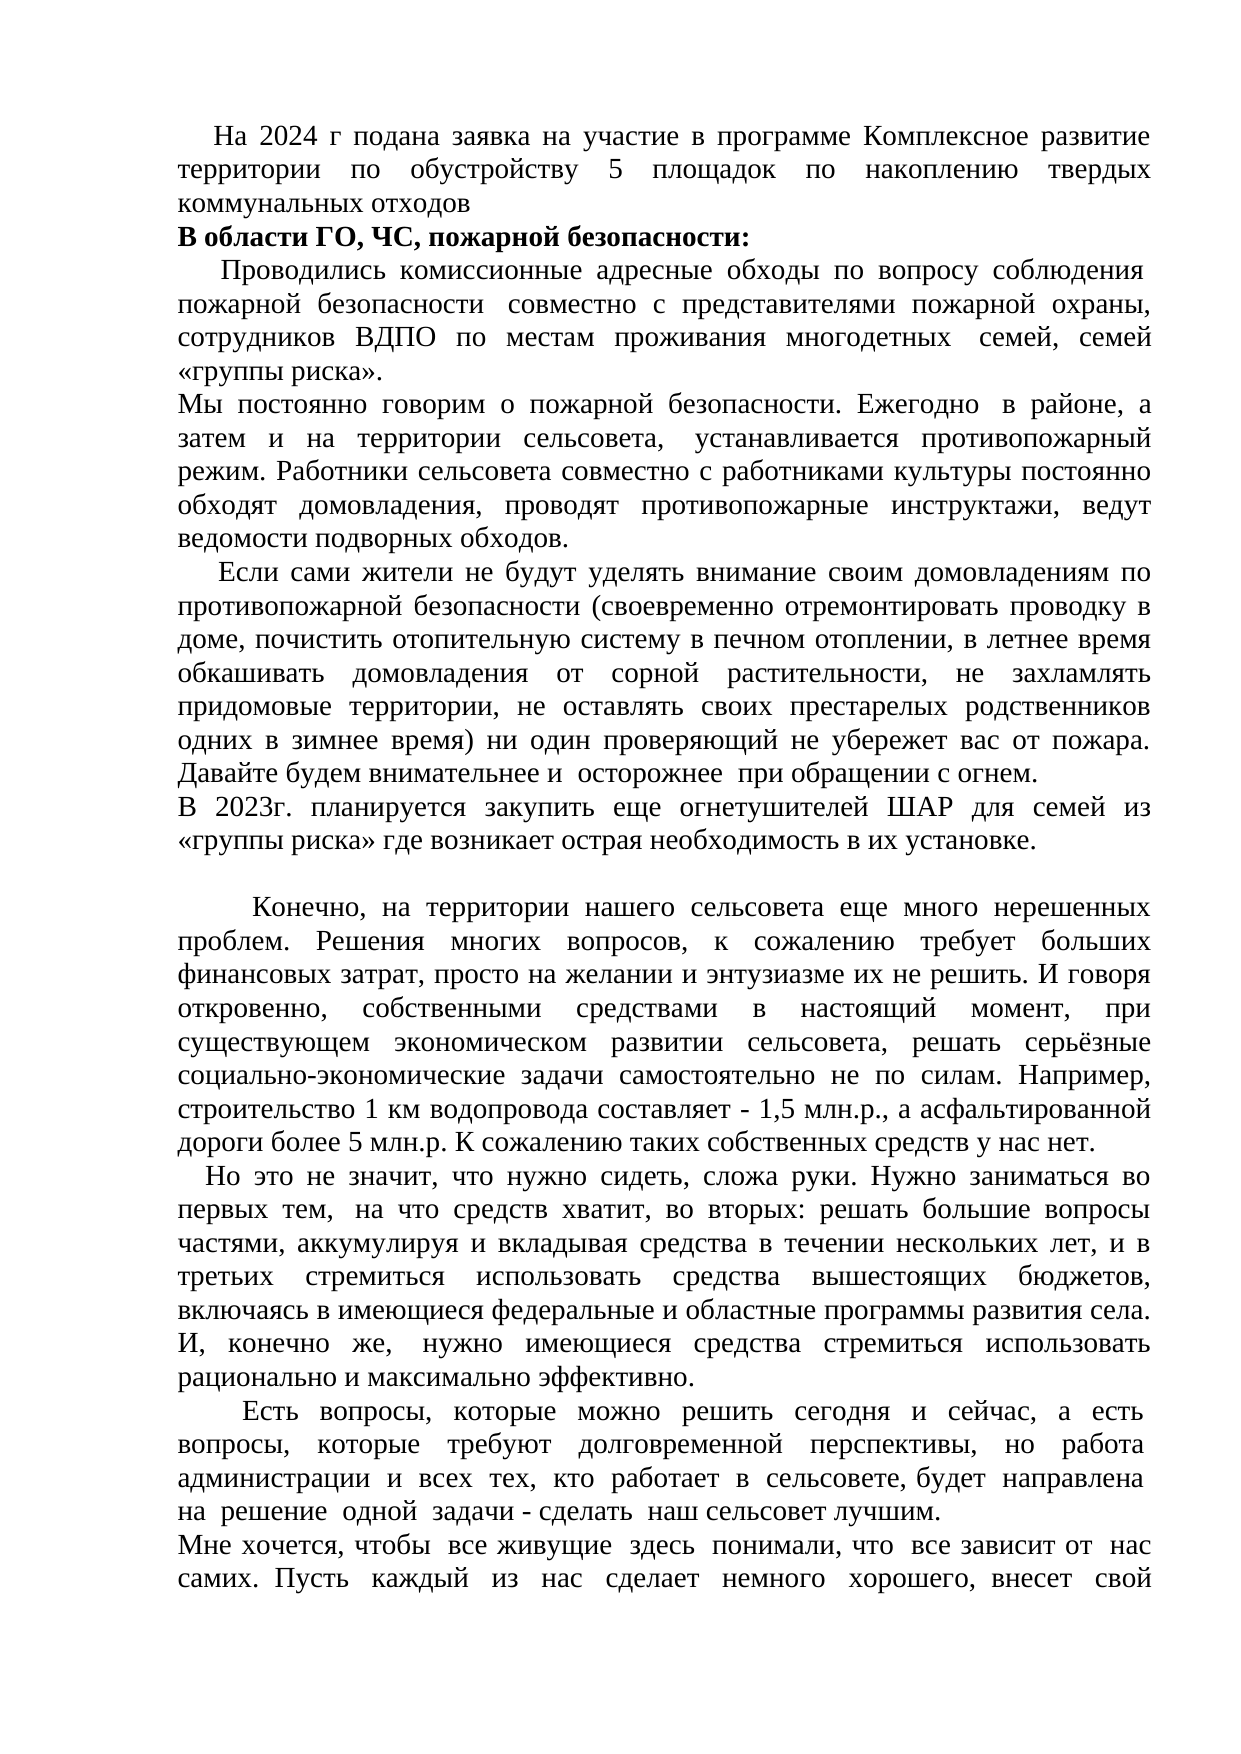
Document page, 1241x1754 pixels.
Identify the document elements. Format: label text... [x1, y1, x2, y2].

text В области ГО, ЧС, пожарной безопасности: [177, 219, 1152, 252]
text Есть вопросы, которые можно решить сегодня и сейчас, а есть вопросы, которые требуют долговременной перспективы, но работа администрации и всех тех, кто работает в сельсовете, будет направлена на решение одной задачи - сделать наш сельсовет лучшим. [177, 1393, 1152, 1527]
text В 2023г. планируется закупить еще огнетушителей ШАР для семей из «группы риска» где возникает острая необходимость в их установке. [177, 789, 1152, 856]
text Конечно, на территории нашего сельсовета еще много нерешенных проблем. Решения многих вопросов, к сожалению требует больших финансовых затрат, просто на желании и энтузиазме их не решить. И говоря откровенно, собственными средствами в настоящий момент, при существующем экономическом развитии сельсовета, решать серьёзные социально-экономические задачи самостоятельно не по силам. Например, строительство 1 км водопровода составляет - 1,5 млн.р., а асфальтированной дороги более 5 млн.р. К сожалению таких собственных средств у нас нет. [177, 889, 1152, 1158]
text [177, 1527, 1152, 1594]
text Проводились комиссионные адресные обходы по вопросу соблюдения пожарной безопасности совместно с представителями пожарной охраны, сотрудников ВДПО по местам проживания многодетных семей, семей «группы риска». [177, 252, 1152, 386]
text Но это не значит, что нужно сидеть, сложа руки. Нужно заниматься во первых тем, на что средств хватит, во вторых: решать большие вопросы частями, аккумулируя и вкладывая средства в течении нескольких лет, и в третьих стремиться использовать средства вышестоящих бюджетов, включаясь в имеющиеся федеральные и областные программы развития села. И, конечно же, нужно имеющиеся средства стремиться использовать рационально и максимально эффективно. [177, 1158, 1152, 1393]
text Если сами жители не будут уделять внимание своим домовладениям по противопожарной безопасности (своевременно отремонтировать проводку в доме, почистить отопительную систему в печном отоплении, в летнее время обкашивать домовладения от сорной растительности, не захламлять придомовые территории, не оставлять своих престарелых родственников одних в зимнее время) ни один проверяющий не убережет вас от пожара. Давайте будем внимательнее и осторожнее при обращении с огнем. [177, 554, 1152, 789]
text Мы постоянно говорим о пожарной безопасности. Ежегодно в районе, а затем и на территории сельсовета, устанавливается противопожарный режим. Работники сельсовета совместно с работниками культуры постоянно обходят домовладения, проводят противопожарные инструктажи, ведут ведомости подворных обходов. [177, 386, 1152, 554]
title На 2024 г подана заявка на участие в программе Комплексное развитие территории по обустройству 5 площадок по накоплению твердых коммунальных отходов [177, 118, 1152, 219]
